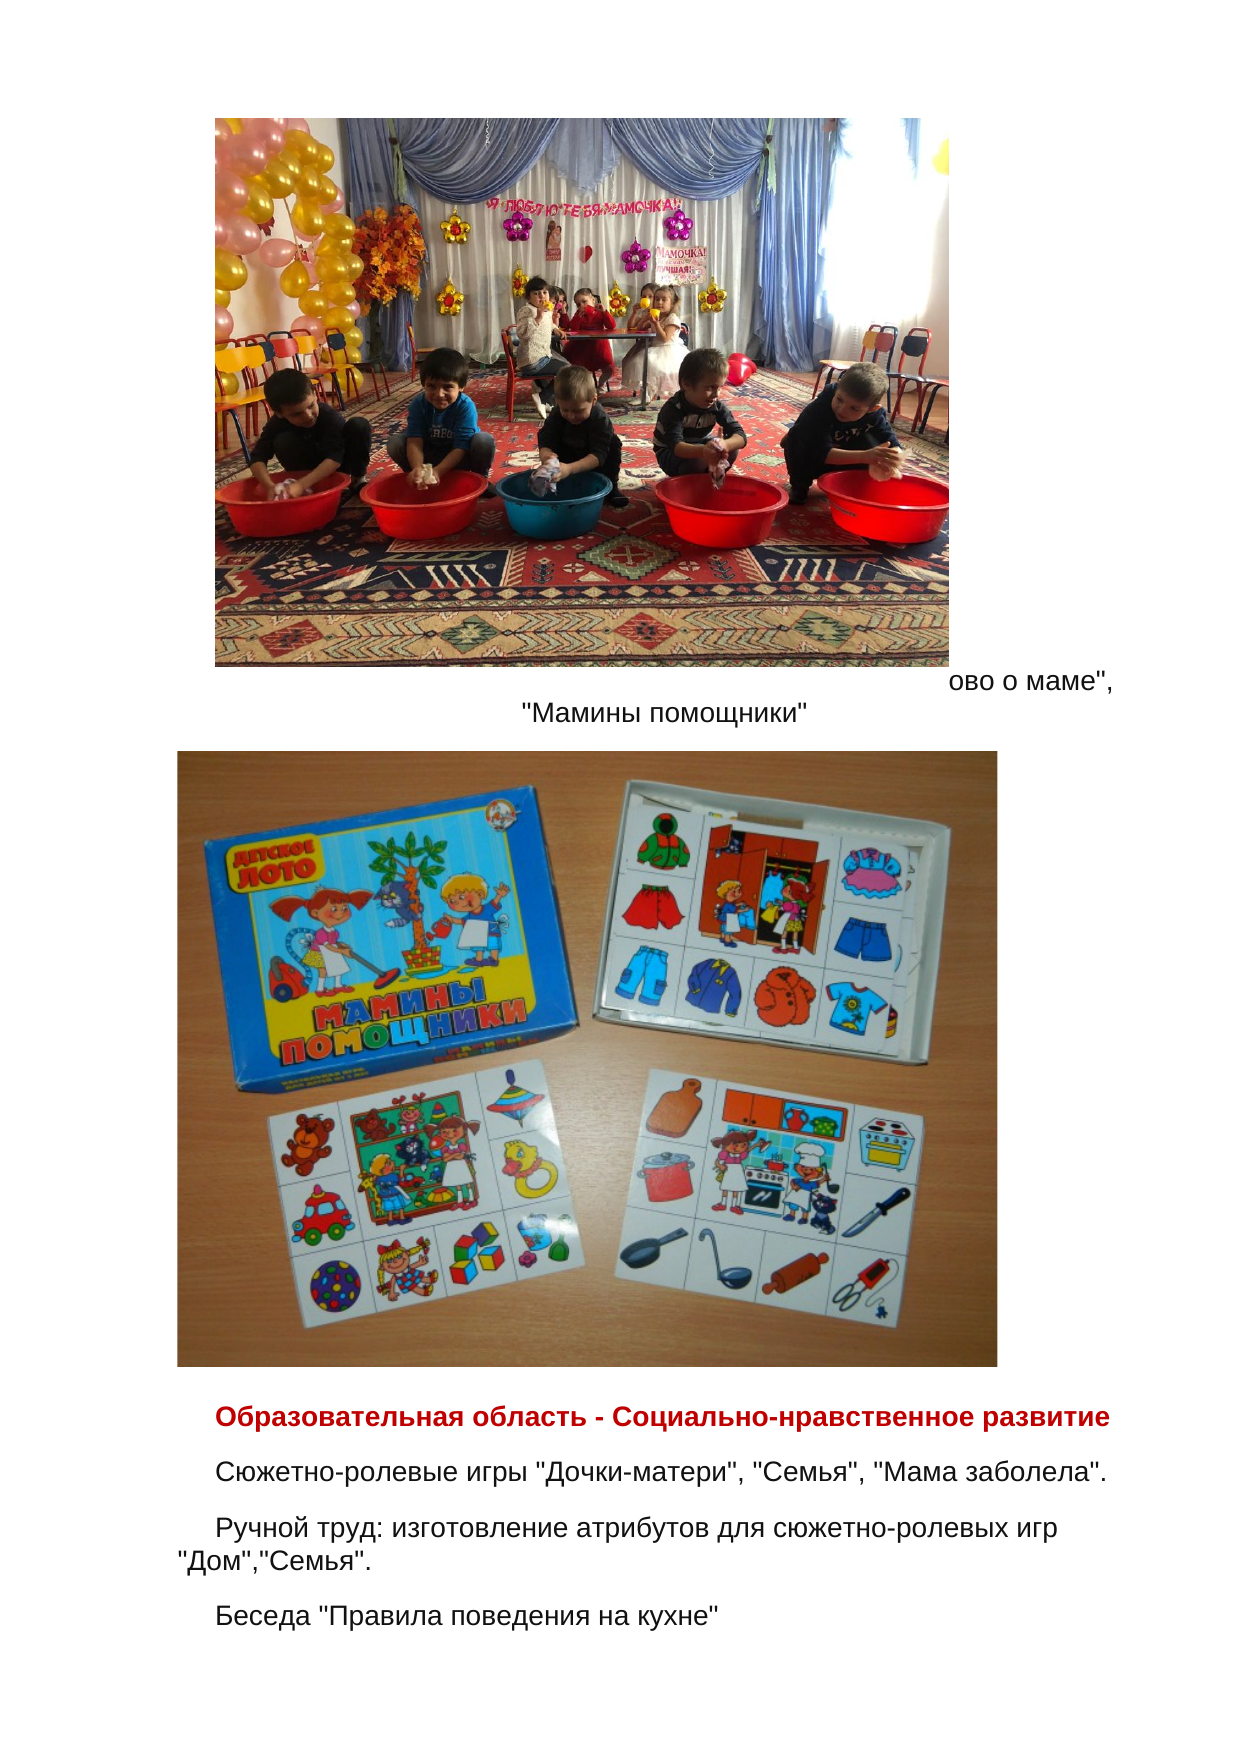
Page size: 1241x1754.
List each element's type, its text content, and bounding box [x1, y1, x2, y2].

text Сюжетно-ролевые игры "Дочки-матери", "Семья", "Мама заболела". [177, 1455, 1152, 1488]
text Образовательная область - Социально-нравственное развитие [177, 1399, 1152, 1432]
picture [177, 751, 998, 1367]
text Беседа "Правила поведения на кухне" [177, 1599, 1152, 1632]
text Ручной труд: изготовление атрибутов для сюжетно-ролевых игр "Дом","Семья". [177, 1511, 1152, 1576]
picture [215, 118, 949, 667]
